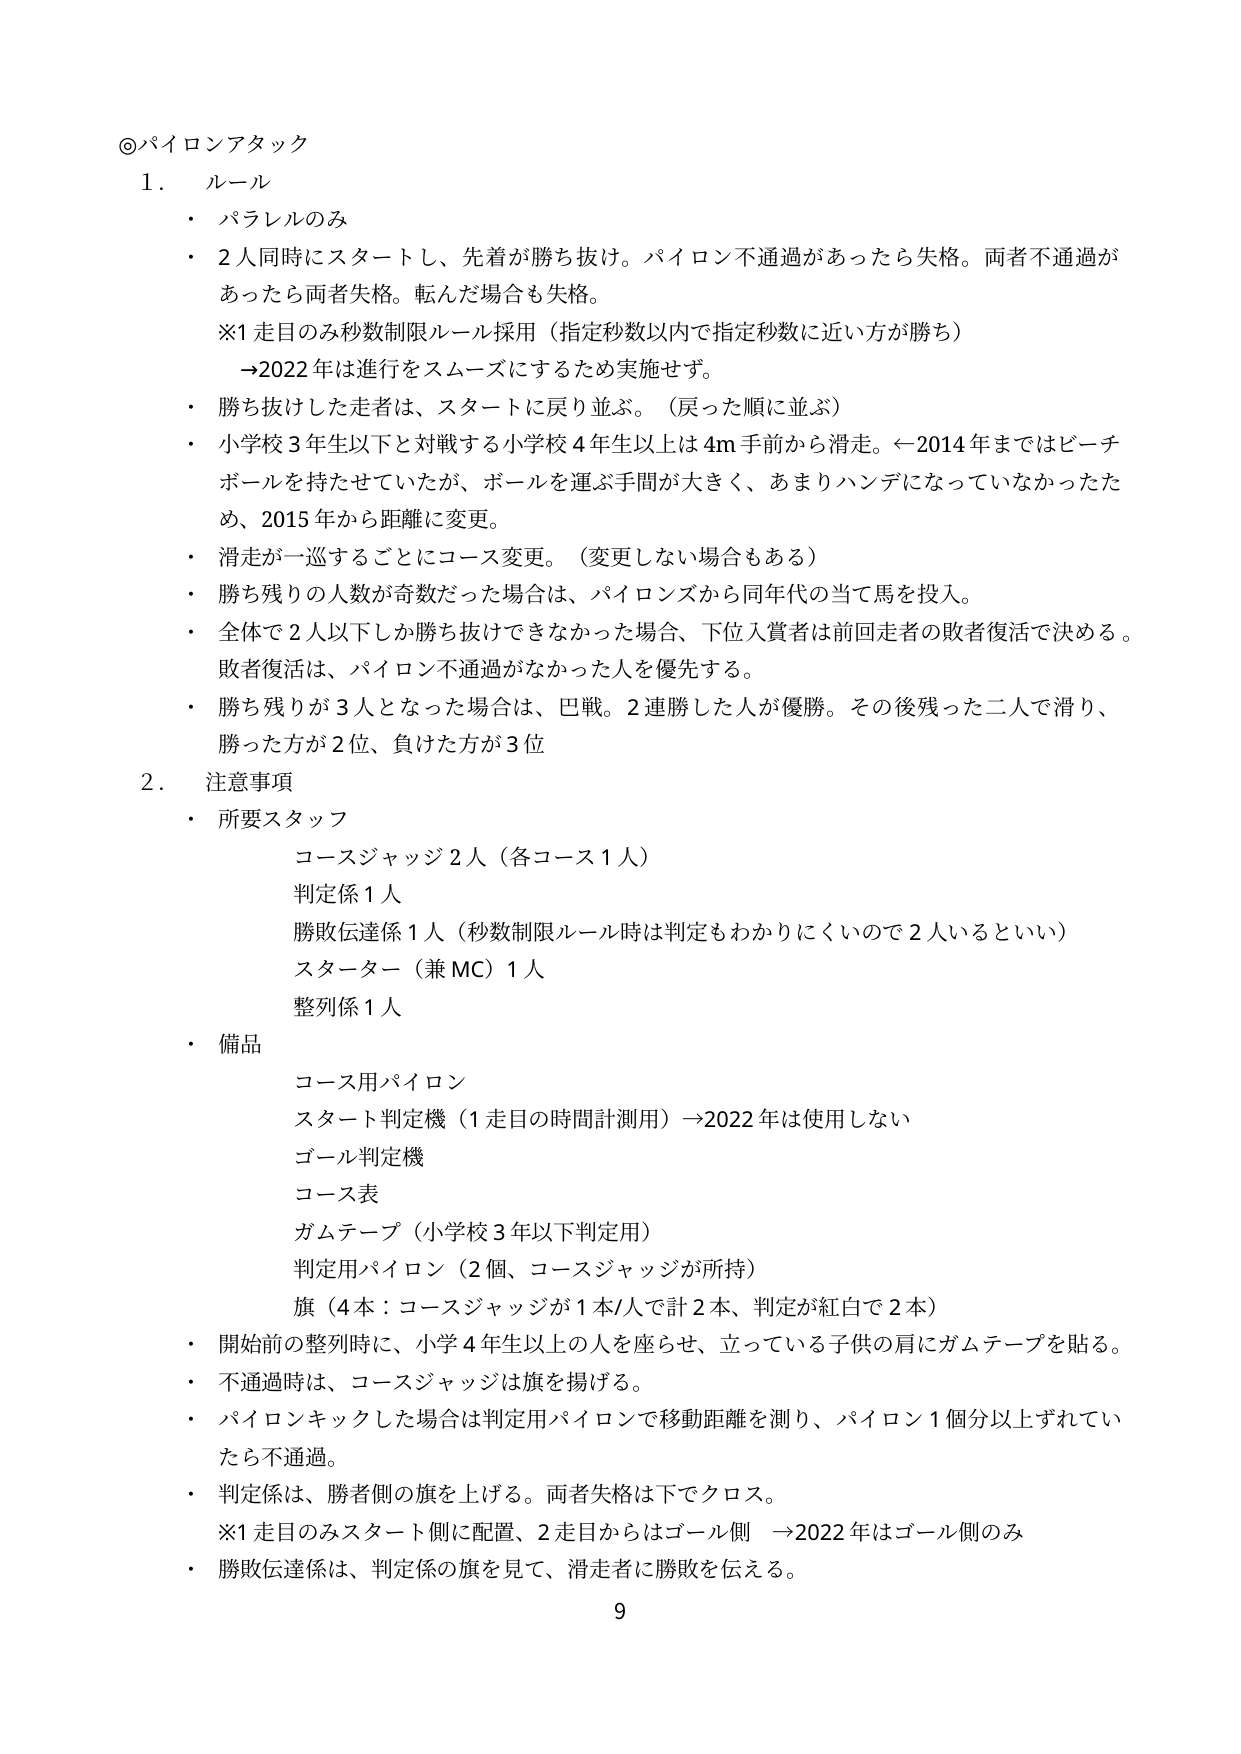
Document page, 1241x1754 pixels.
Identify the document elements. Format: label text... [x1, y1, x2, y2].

text スタート判定機（1走目の時間計測用）→2022年は使用しない [293, 1100, 1122, 1137]
list 勝ち抜けした走者は、スタートに戻り並ぶ。（戻った順に並ぶ） [180, 387, 1122, 425]
text コースジャッジ2人（各コース1人） [268, 837, 1122, 875]
text ※1走目のみスタート側に配置、2走目からはゴール側 →2022年はゴール側のみ [218, 1512, 1122, 1550]
list 勝ち残りの人数が奇数だった場合は、パイロンズから同年代の当て馬を投入。 [180, 575, 1122, 612]
list 全体で2人以下しか勝ち抜けできなかった場合、下位入賞者は前回走者の敗者復活で決める。敗者復活は、パイロン不通過がなかった人を優先する。 [180, 612, 1122, 687]
text 整列係1人 [268, 987, 1122, 1025]
text 旗（4本：コースジャッジが1本/人で計2本、判定が紅白で2本） [293, 1287, 1122, 1325]
list 判定係は、勝者側の旗を上げる。両者失格は下でクロス。 [180, 1475, 1122, 1512]
list 所要スタッフ [180, 800, 1122, 837]
list 小学校3年生以下と対戦する小学校4年生以上は4m手前から滑走。←2014年まではビーチボールを持たせていたが、ボールを運ぶ手間が大きく、あまりハンデになっていなかったため、2015年から距離に変更。 [180, 425, 1122, 537]
list 注意事項 [137, 762, 1122, 800]
list パイロンキックした場合は判定用パイロンで移動距離を測り、パイロン1個分以上ずれていたら不通過。 [180, 1400, 1122, 1475]
list ルール [137, 162, 1122, 200]
list パラレルのみ [180, 200, 1122, 237]
text ※1走目のみ秒数制限ルール採用（指定秒数以内で指定秒数に近い方が勝ち） [218, 312, 1122, 350]
text ガムテープ（小学校3年以下判定用） [293, 1212, 1122, 1250]
text コース表 [293, 1175, 1122, 1212]
list 不通過時は、コースジャッジは旗を揚げる。 [180, 1362, 1122, 1400]
list 勝ち残りが3人となった場合は、巴戦。2連勝した人が優勝。その後残った二人で滑り、勝った方が2位、負けた方が3位 [180, 687, 1122, 762]
text ゴール判定機 [293, 1137, 1122, 1175]
text →2022年は進行をスムーズにするため実施せず。 [218, 350, 1122, 387]
text ◎パイロンアタック [118, 125, 1122, 162]
text 勝敗伝達係1人（秒数制限ルール時は判定もわかりにくいので2人いるといい） [268, 912, 1122, 950]
text 判定用パイロン（2個、コースジャッジが所持） [293, 1250, 1122, 1287]
text スターター（兼MC）1人 [268, 950, 1122, 987]
text 判定係1人 [268, 875, 1122, 912]
list 2人同時にスタートし、先着が勝ち抜け。パイロン不通過があったら失格。両者不通過があったら両者失格。転んだ場合も失格。 [180, 237, 1122, 312]
list 備品 [180, 1025, 1122, 1062]
list 滑走が一巡するごとにコース変更。（変更しない場合もある） [180, 537, 1122, 575]
list 開始前の整列時に、小学4年生以上の人を座らせ、立っている子供の肩にガムテープを貼る。 [180, 1325, 1122, 1362]
list 勝敗伝達係は、判定係の旗を見て、滑走者に勝敗を伝える。 [180, 1550, 1122, 1587]
text コース用パイロン [293, 1062, 1122, 1100]
